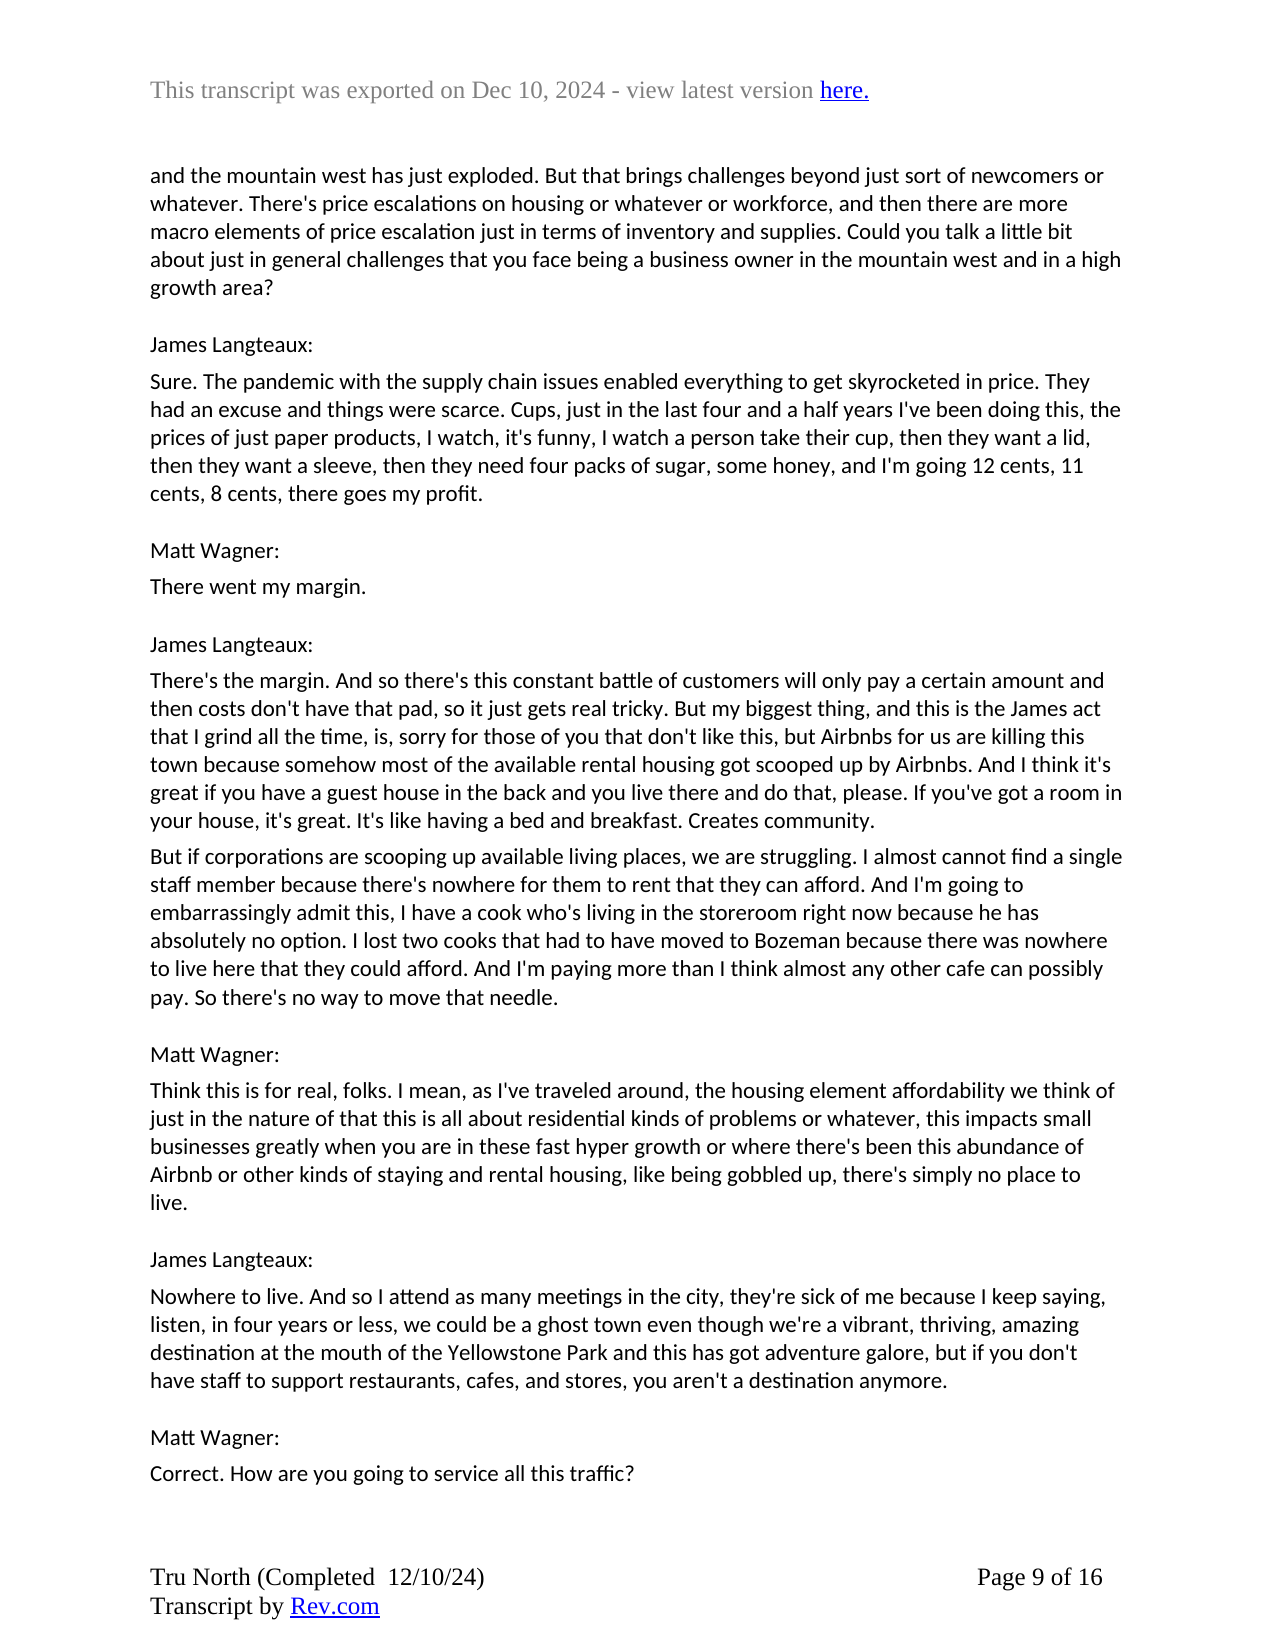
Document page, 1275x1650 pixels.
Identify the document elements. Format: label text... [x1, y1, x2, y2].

text Nowhere to live. And so I attend as many meetings in the city, they're sick of me because I keep saying, listen, in four years or less, we could be a ghost town even though we're a vibrant, thriving, amazing destination at the mouth of the Yellowstone Park and this has got adventure galore, but if you don't have staff to support restaurants, cafes, and stores, you aren't a destination anymore. [150, 1282, 1125, 1394]
text James Langteaux: [150, 1245, 1125, 1273]
text Matt Wagner: [150, 1040, 1125, 1068]
text Sure. The pandemic with the supply chain issues enabled everything to get skyrocketed in price. They had an excuse and things were scarce. Cups, just in the last four and a half years I've been doing this, the prices of just paper products, I watch, it's funny, I watch a person take their cup, then they want a lid, then they want a sleeve, then they need four packs of sugar, some honey, and I'm going 12 cents, 11 cents, 8 cents, there goes my profit. [150, 367, 1125, 507]
text James Langteaux: [150, 331, 1125, 358]
text Correct. How are you going to service all this traffic? [150, 1459, 1125, 1487]
text Matt Wagner: [150, 536, 1125, 564]
text There's the margin. And so there's this constant battle of customers will only pay a certain amount and then costs don't have that pad, so it just gets real tricky. But my biggest thing, and this is the James act that I grind all the time, is, sorry for those of you that don't like this, but Airbnbs for us are killing this town because somehow most of the available rental housing got scooped up by Airbnbs. And I think it's great if you have a guest house in the back and you live there and do that, please. If you've got a room in your house, it's great. It's like having a bed and breakfast. Creates community. [150, 666, 1125, 834]
text But if corporations are scooping up available living places, we are struggling. I almost cannot find a single staff member because there's nowhere for them to rent that they can afford. And I'm going to embarrassingly admit this, I have a cook who's living in the storeroom right now because he has absolutely no option. I lost two cooks that had to have moved to Bozeman because there was nowhere to live here that they could afford. And I'm paying more than I think almost any other cafe can possibly pay. So there's no way to move that needle. [150, 842, 1125, 1011]
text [150, 161, 1125, 301]
text James Langteaux: [150, 630, 1125, 658]
text Think this is for real, folks. I mean, as I've traveled around, the housing element affordability we think of just in the nature of that this is all about residential kinds of problems or whatever, this impacts small businesses greatly when you are in these fast hyper growth or where there's been this abundance of Airbnb or other kinds of staying and rental housing, like being gobbled up, there's simply no place to live. [150, 1076, 1125, 1216]
text There went my margin. [150, 572, 1125, 601]
text Matt Wagner: [150, 1423, 1125, 1451]
